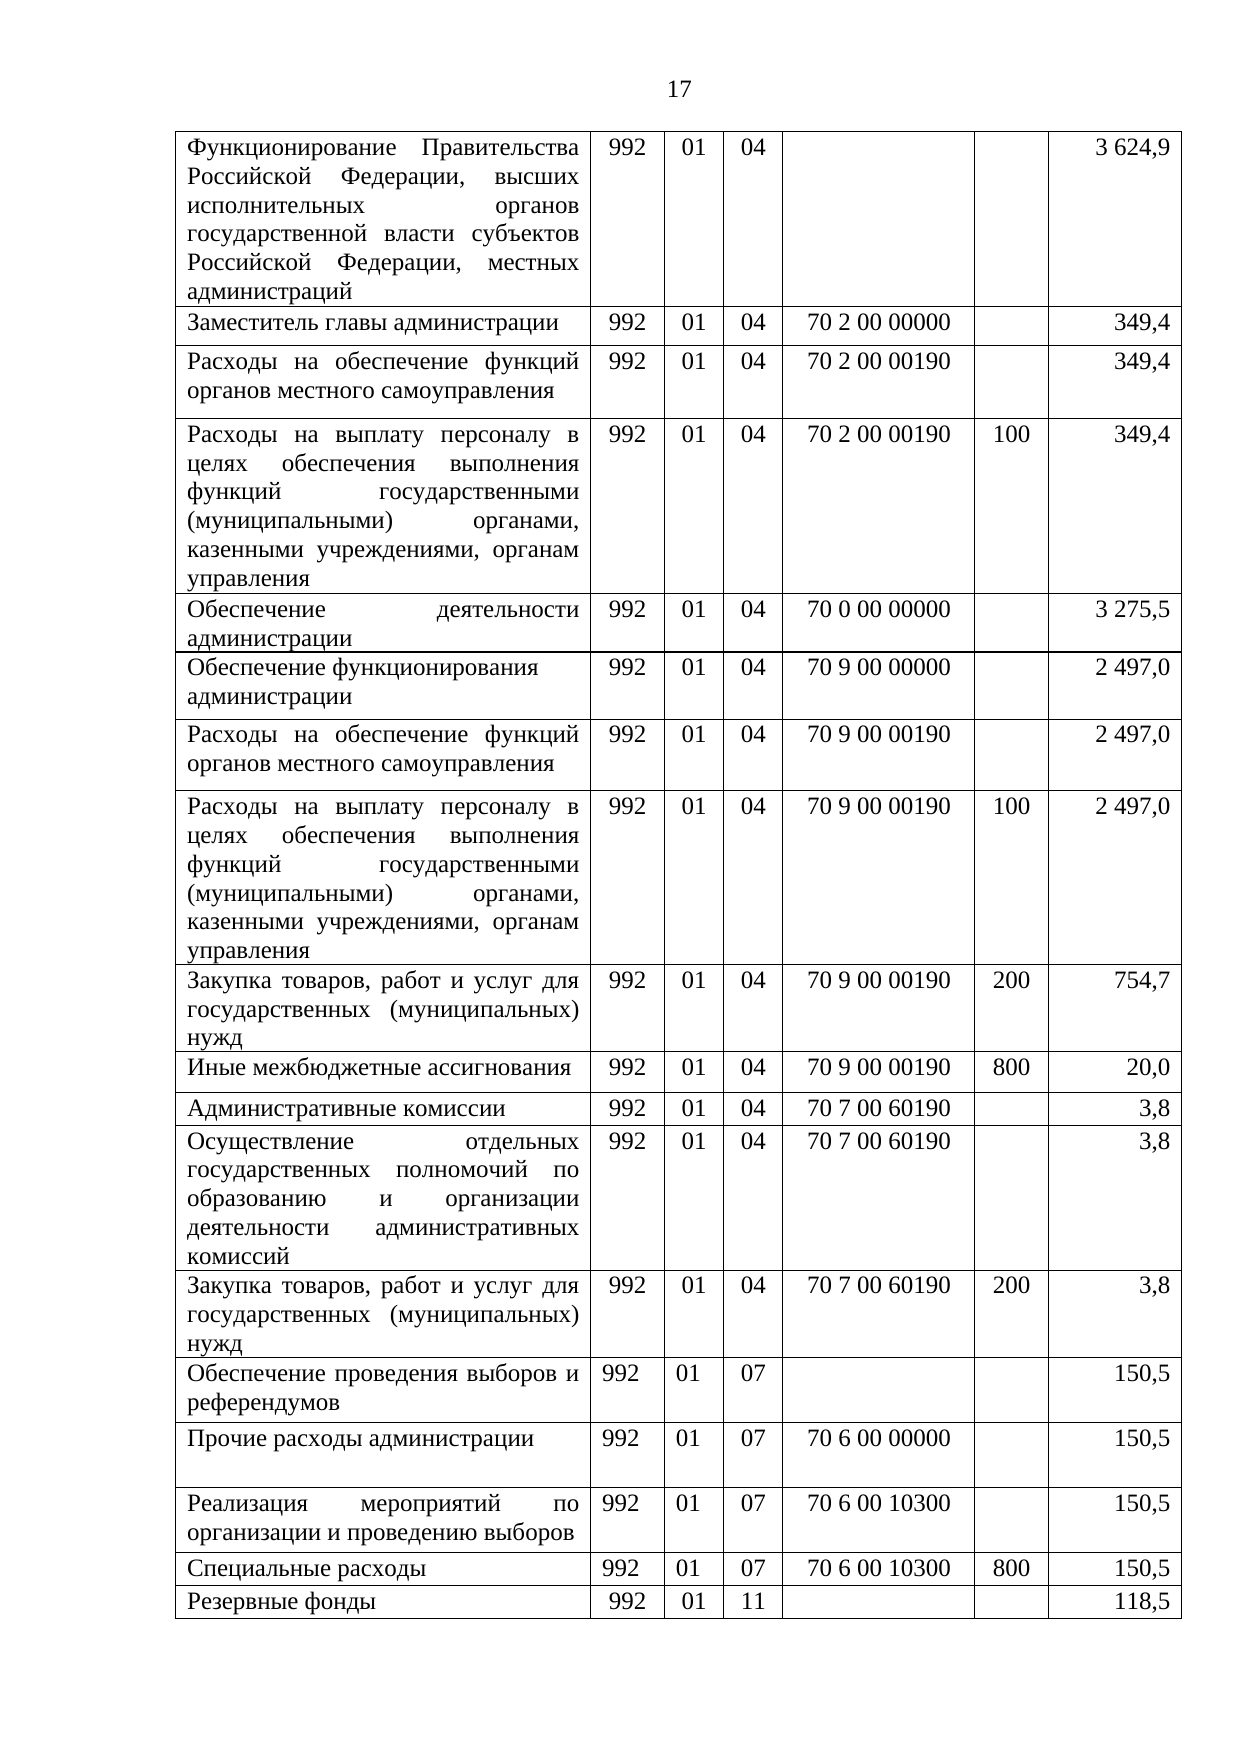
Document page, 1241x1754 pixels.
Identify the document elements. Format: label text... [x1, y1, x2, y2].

table_cell 200 [975, 965, 1048, 1051]
table_cell Обеспечение функционирования администрации [176, 653, 590, 718]
table_cell 04 [724, 720, 782, 790]
table_cell Специальные расходы [176, 1553, 590, 1585]
table_cell 01 [665, 1358, 723, 1422]
table_cell 70 7 00 60190 [783, 1271, 974, 1357]
table_cell 70 9 00 00190 [783, 965, 974, 1051]
table_cell 992 [591, 594, 664, 651]
table_cell 20,0 [1049, 1052, 1181, 1092]
table_cell 70 7 00 60190 [783, 1093, 974, 1125]
table_cell [975, 653, 1048, 718]
table_cell 754,7 [1049, 965, 1181, 1051]
table_cell 01 [665, 307, 723, 345]
table_cell 01 [665, 1488, 723, 1552]
table_cell 992 [591, 419, 664, 593]
table_cell 2 497,0 [1049, 720, 1181, 790]
table_cell 100 [975, 791, 1048, 964]
table_cell [975, 1586, 1048, 1618]
table_cell 992 [591, 1126, 664, 1269]
table_cell 992 [591, 1586, 664, 1618]
table_cell 992 [591, 720, 664, 790]
table_cell Резервные фонды [176, 1586, 590, 1618]
table_cell 01 [665, 1093, 723, 1125]
table_cell [975, 132, 1048, 306]
table_cell Функционирование Правительства Российской Федерации, высших исполнительных органов государственной власти субъектов Российской Федерации, местных администраций [176, 132, 590, 306]
table_cell 04 [724, 791, 782, 964]
table_cell 3,8 [1049, 1093, 1181, 1125]
table_cell 01 [665, 1586, 723, 1618]
table_cell 150,5 [1049, 1358, 1181, 1422]
table_cell 01 [665, 419, 723, 593]
table_cell 992 [591, 1093, 664, 1125]
table_cell 70 9 00 00190 [783, 720, 974, 790]
table_cell 70 6 00 10300 [783, 1553, 974, 1585]
table_cell [975, 720, 1048, 790]
table_cell 04 [724, 307, 782, 345]
table_cell Иные межбюджетные ассигнования [176, 1052, 590, 1092]
table_cell [783, 132, 974, 306]
table_cell 07 [724, 1488, 782, 1552]
table_cell 04 [724, 594, 782, 651]
table_cell 992 [591, 653, 664, 718]
table_cell [975, 307, 1048, 345]
table_cell [975, 1358, 1048, 1422]
table_cell Закупка товаров, работ и услуг для государственных (муниципальных) нужд [176, 1271, 590, 1357]
table_cell 01 [665, 346, 723, 418]
table_cell 3,8 [1049, 1271, 1181, 1357]
table_cell 70 2 00 00000 [783, 307, 974, 345]
table_cell 70 2 00 00190 [783, 419, 974, 593]
table_cell 992 [591, 346, 664, 418]
table_cell Обеспечение деятельности администрации [176, 594, 590, 651]
table_cell 800 [975, 1553, 1048, 1585]
table_cell 992 [591, 1358, 664, 1422]
table_cell 01 [665, 1052, 723, 1092]
table_cell 07 [724, 1553, 782, 1585]
table_cell 01 [665, 1553, 723, 1585]
table_cell 01 [665, 653, 723, 718]
table_cell 04 [724, 419, 782, 593]
table_cell 150,5 [1049, 1423, 1181, 1487]
table_cell 01 [665, 1126, 723, 1269]
table_cell 992 [591, 307, 664, 345]
table_cell 992 [591, 965, 664, 1051]
table_cell [975, 1488, 1048, 1552]
table_cell [783, 1586, 974, 1618]
table_cell 3,8 [1049, 1126, 1181, 1269]
table_cell 01 [665, 1271, 723, 1357]
table_cell 150,5 [1049, 1488, 1181, 1552]
table_cell 992 [591, 1553, 664, 1585]
table_cell 992 [591, 1271, 664, 1357]
table_cell 11 [724, 1586, 782, 1618]
table_cell [975, 1126, 1048, 1269]
table_cell 2 497,0 [1049, 791, 1181, 964]
table_cell 01 [665, 132, 723, 306]
table_cell Закупка товаров, работ и услуг для государственных (муниципальных) нужд [176, 965, 590, 1051]
table_cell 150,5 [1049, 1553, 1181, 1585]
table_cell 3 624,9 [1049, 132, 1181, 306]
table_cell 349,4 [1049, 419, 1181, 593]
table_cell 04 [724, 1093, 782, 1125]
table_cell [975, 594, 1048, 651]
table_cell 04 [724, 1052, 782, 1092]
table_cell 70 2 00 00190 [783, 346, 974, 418]
table_cell 992 [591, 1488, 664, 1552]
table_cell 200 [975, 1271, 1048, 1357]
table_cell 3 275,5 [1049, 594, 1181, 651]
table_cell 100 [975, 419, 1048, 593]
table_cell 70 9 00 00000 [783, 653, 974, 718]
table_cell 70 9 00 00190 [783, 791, 974, 964]
table_cell 04 [724, 653, 782, 718]
table_cell 04 [724, 346, 782, 418]
table_cell 04 [724, 1126, 782, 1269]
table_cell Реализация мероприятий по организации и проведению выборов [176, 1488, 590, 1552]
table_cell Административные комиссии [176, 1093, 590, 1125]
table_cell 04 [724, 965, 782, 1051]
table_cell 04 [724, 1271, 782, 1357]
table_cell Обеспечение проведения выборов и референдумов [176, 1358, 590, 1422]
table_cell 01 [665, 594, 723, 651]
table_cell 349,4 [1049, 307, 1181, 345]
table_cell 992 [591, 791, 664, 964]
table_cell 70 0 00 00000 [783, 594, 974, 651]
table_cell 349,4 [1049, 346, 1181, 418]
table_cell 70 7 00 60190 [783, 1126, 974, 1269]
table_cell 992 [591, 132, 664, 306]
table_cell [783, 1358, 974, 1422]
table_cell Расходы на обеспечение функций органов местного самоуправления [176, 720, 590, 790]
table_cell [975, 346, 1048, 418]
table_cell 70 6 00 00000 [783, 1423, 974, 1487]
table_cell 04 [724, 132, 782, 306]
table_cell Осуществление отдельных государственных полномочий по образованию и организации деятельности административных комиссий [176, 1126, 590, 1269]
table_cell 01 [665, 1423, 723, 1487]
table_cell 118,5 [1049, 1586, 1181, 1618]
table_cell 992 [591, 1423, 664, 1487]
table_cell 01 [665, 965, 723, 1051]
table_cell [975, 1093, 1048, 1125]
table_cell 70 9 00 00190 [783, 1052, 974, 1092]
table_cell 01 [665, 720, 723, 790]
table_cell 70 6 00 10300 [783, 1488, 974, 1552]
table_cell Заместитель главы администрации [176, 307, 590, 345]
table_cell 07 [724, 1423, 782, 1487]
table_cell 07 [724, 1358, 782, 1422]
table_cell Расходы на обеспечение функций органов местного самоуправления [176, 346, 590, 418]
table_cell Прочие расходы администрации [176, 1423, 590, 1487]
table_cell 2 497,0 [1049, 653, 1181, 718]
table_cell 01 [665, 791, 723, 964]
table_cell 800 [975, 1052, 1048, 1092]
table_cell [975, 1423, 1048, 1487]
table_cell 992 [591, 1052, 664, 1092]
